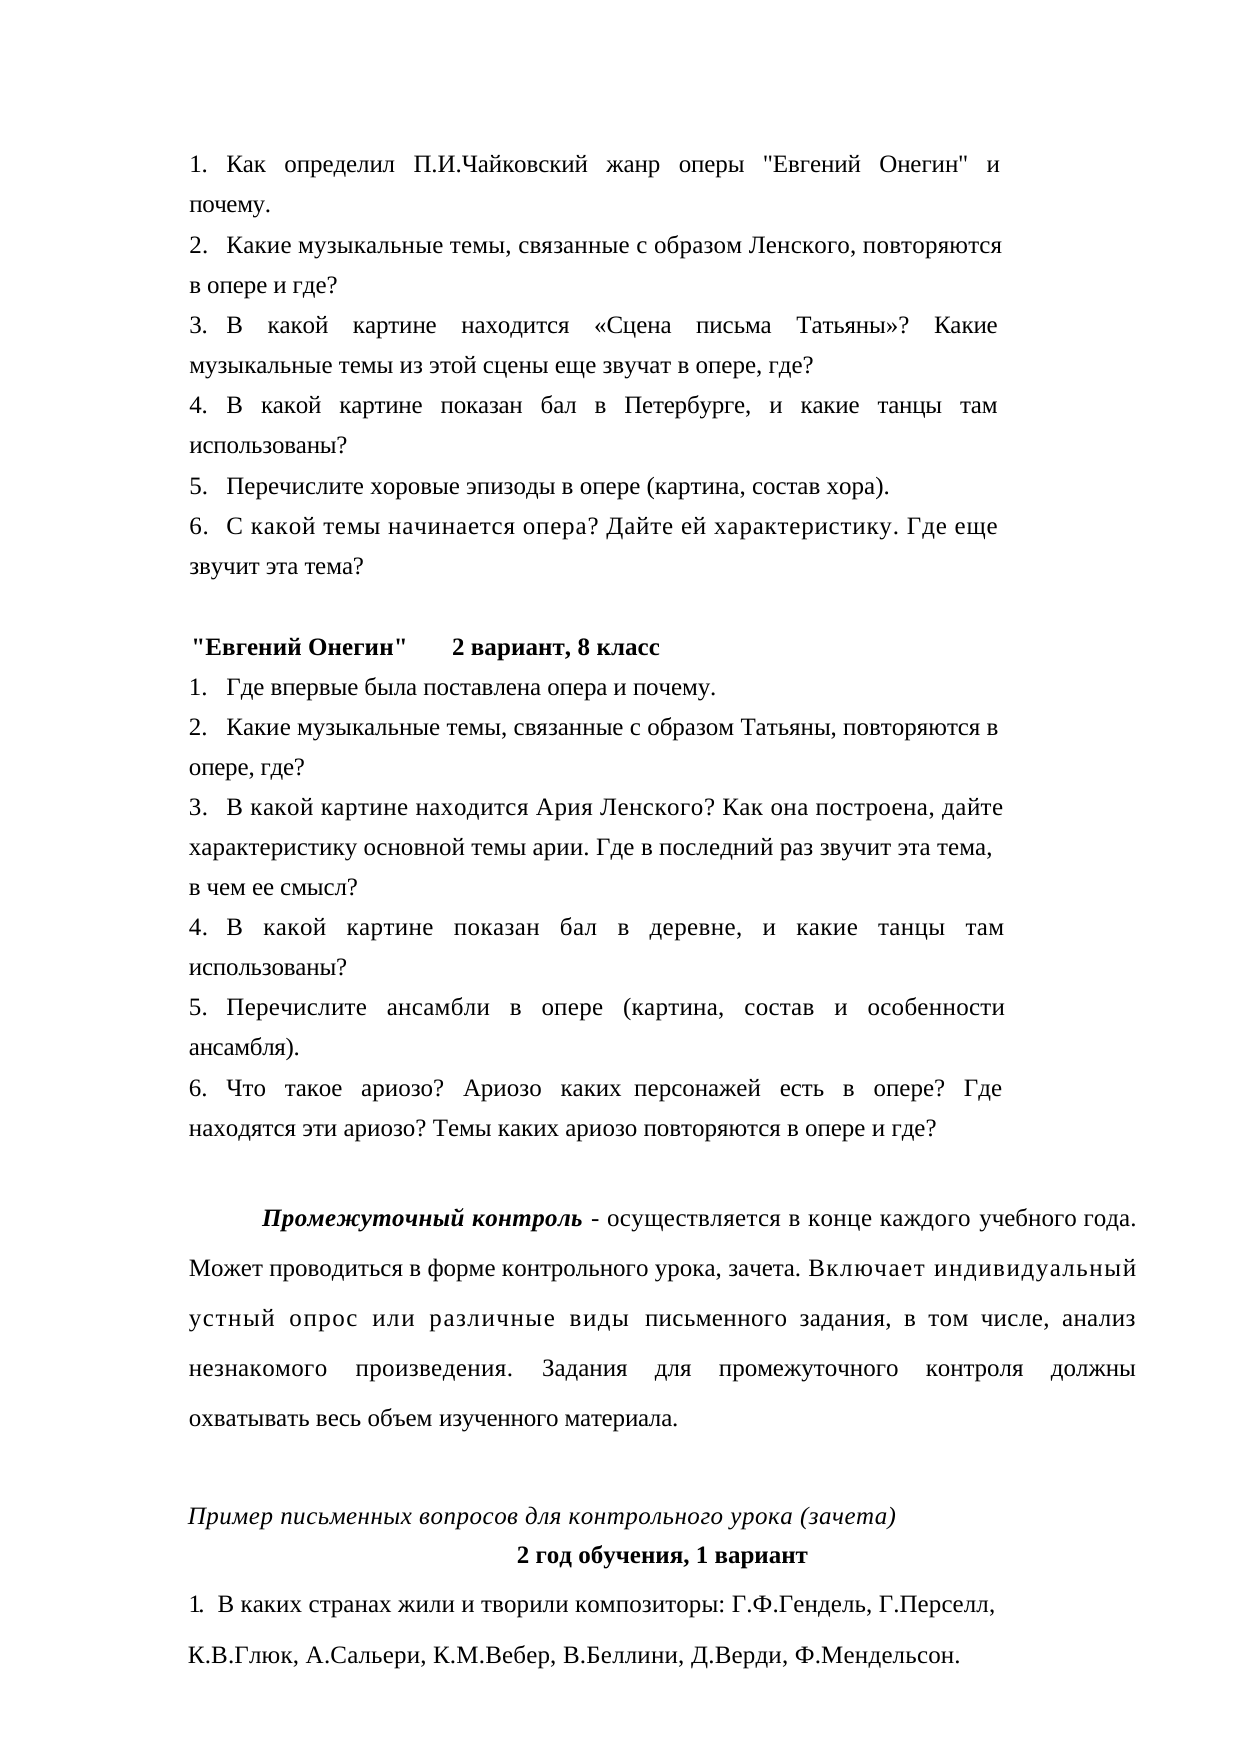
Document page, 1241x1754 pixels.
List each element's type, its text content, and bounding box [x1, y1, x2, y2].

list В какой картине показан бал в деревне, и какие танцы там использованы? [189, 904, 1136, 984]
text "Евгений Онегин" 2 вариант, 8 класс [191, 623, 1136, 663]
text 1. В каких странах жили и творили композиторы: Г.Ф.Гендель, Г.Перселл, [188, 1573, 1136, 1623]
list Какие музыкальные темы, связанные с образом Ленского, повторяются в опере и где? [189, 221, 1136, 301]
text 2 год обучения, 1 вариант [188, 1540, 1136, 1568]
list Что такое ариозо? Ариозо каких персонажей есть в опере? Где находятся эти ариозо? Темы каких ариозо повторяются в опере и где? [189, 1064, 1136, 1144]
text К.В.Глюк, А.Сальери, К.М.Вебер, В.Беллини, Д.Верди, Ф.Мендельсон. [188, 1623, 1136, 1673]
list Как определил П.И.Чайковский жанр оперы "Евгений Онегин" и почему. [189, 140, 1136, 220]
text Промежуточный контроль - осуществляется в конце каждого учебного года. Может проводиться в форме контрольного урока, зачета. Включает индивидуальный устный опрос или различные виды письменного задания, в том числе, анализ незнакомого произведения. Задания для промежуточного контроля должны охватывать весь объем изученного материала. [189, 1187, 1136, 1437]
list Где впервые была поставлена опера и почему. [189, 663, 1136, 703]
list Какие музыкальные темы, связанные с образом Татьяны, повторяются в опере, где? [189, 703, 1136, 783]
list С какой темы начинается опера? Дайте ей характеристику. Где еще звучит эта тема? [189, 503, 1136, 583]
text Пример письменных вопросов для контрольного урока (зачета) [188, 1501, 1136, 1530]
list Перечислите ансамбли в опере (картина, состав и особенности ансамбля). [189, 984, 1136, 1064]
list В какой картине находится Ария Ленского? Как она построена, дайте характеристику основной темы арии. Где в последний раз звучит эта тема, в чем ее смысл? [189, 784, 1136, 904]
list В какой картине показан бал в Петербурге, и какие танцы там использованы? [189, 382, 1136, 462]
list В какой картине находится «Сцена письма Татьяны»? Какие музыкальные темы из этой сцены еще звучат в опере, где? [189, 301, 1136, 381]
list Перечислите хоровые эпизоды в опере (картина, состав хора). [189, 463, 1136, 503]
